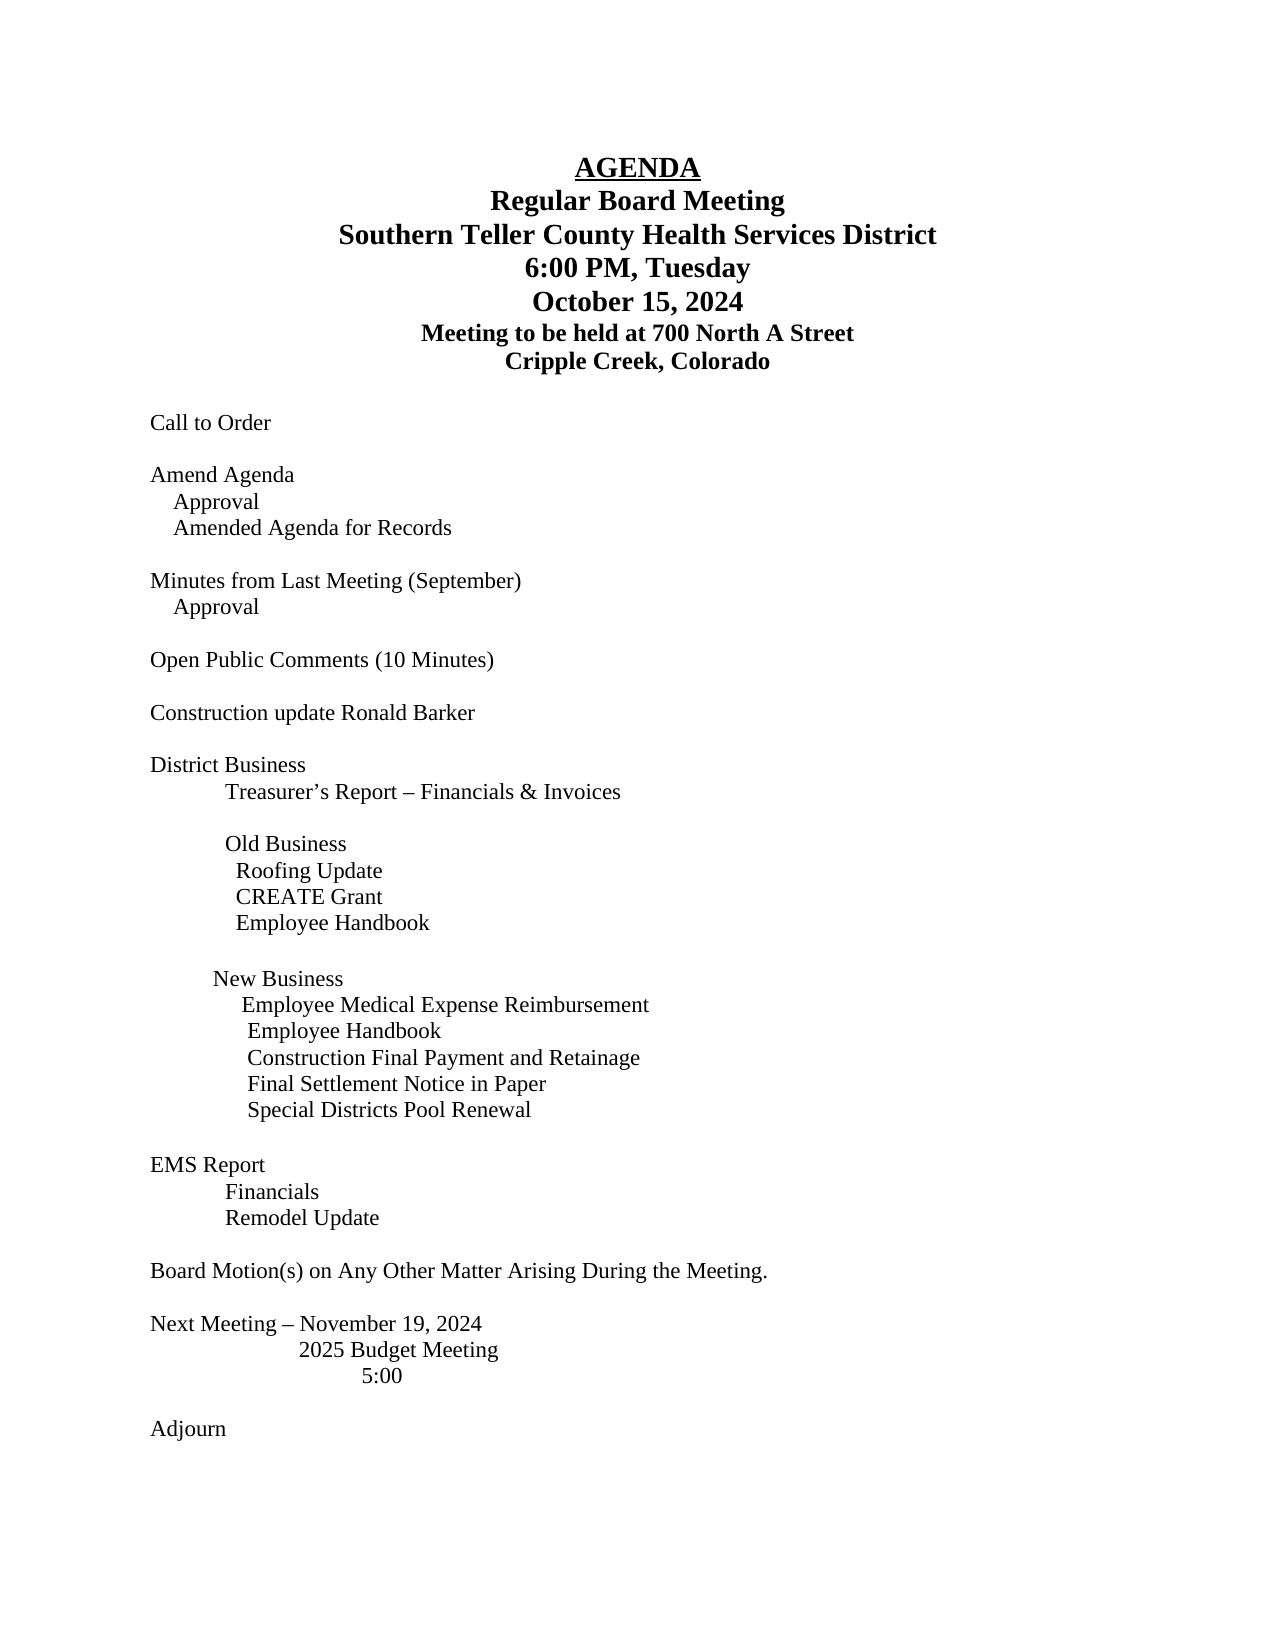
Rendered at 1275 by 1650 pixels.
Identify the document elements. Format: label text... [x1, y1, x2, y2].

text New Business [150, 964, 1125, 991]
text Amend Agenda [150, 461, 1125, 488]
text October 15, 2024 [150, 284, 1125, 318]
text Regular Board Meeting [150, 183, 1125, 217]
text Approval [150, 488, 1125, 514]
text Amended Agenda for Records [150, 514, 1125, 541]
text Final Settlement Notice in Paper [150, 1070, 1125, 1096]
text Southern Teller County Health Services District [150, 217, 1125, 251]
text Meeting to be held at 700 North A Street [150, 318, 1125, 346]
text Employee Handbook [150, 909, 1125, 936]
text District Business [150, 751, 1125, 778]
text Approval [150, 593, 1125, 619]
text Roofing Update [150, 857, 1125, 883]
text Remodel Update [150, 1204, 1125, 1231]
text Construction Final Payment and Retainage [150, 1044, 1125, 1070]
text EMS Report [150, 1151, 1125, 1178]
text Old Business [150, 830, 1125, 857]
text Employee Handbook [150, 1017, 1125, 1044]
text Construction update Ronald Barker [150, 699, 1125, 725]
text Minutes from Last Meeting (September) [150, 567, 1125, 593]
text Call to Order [150, 409, 1125, 435]
text Treasurer’s Report – Financials & Invoices [150, 778, 1125, 804]
text Board Motion(s) on Any Other Matter Arising During the Meeting. [150, 1257, 1125, 1283]
text AGENDA [150, 150, 1125, 183]
text 6:00 PM, Tuesday [150, 251, 1125, 284]
text Adjourn [150, 1415, 1125, 1441]
text Cripple Creek, Colorado [150, 346, 1125, 375]
text Next Meeting – November 19, 2024 [150, 1309, 1125, 1336]
text 5:00 [150, 1362, 1125, 1389]
text Special Districts Pool Renewal [150, 1096, 1125, 1123]
text Financials [150, 1178, 1125, 1204]
text Open Public Comments (10 Minutes) [150, 646, 1125, 672]
text Employee Medical Expense Reimbursement [150, 991, 1125, 1017]
text 2025 Budget Meeting [150, 1336, 1125, 1362]
text CREATE Grant [150, 883, 1125, 909]
